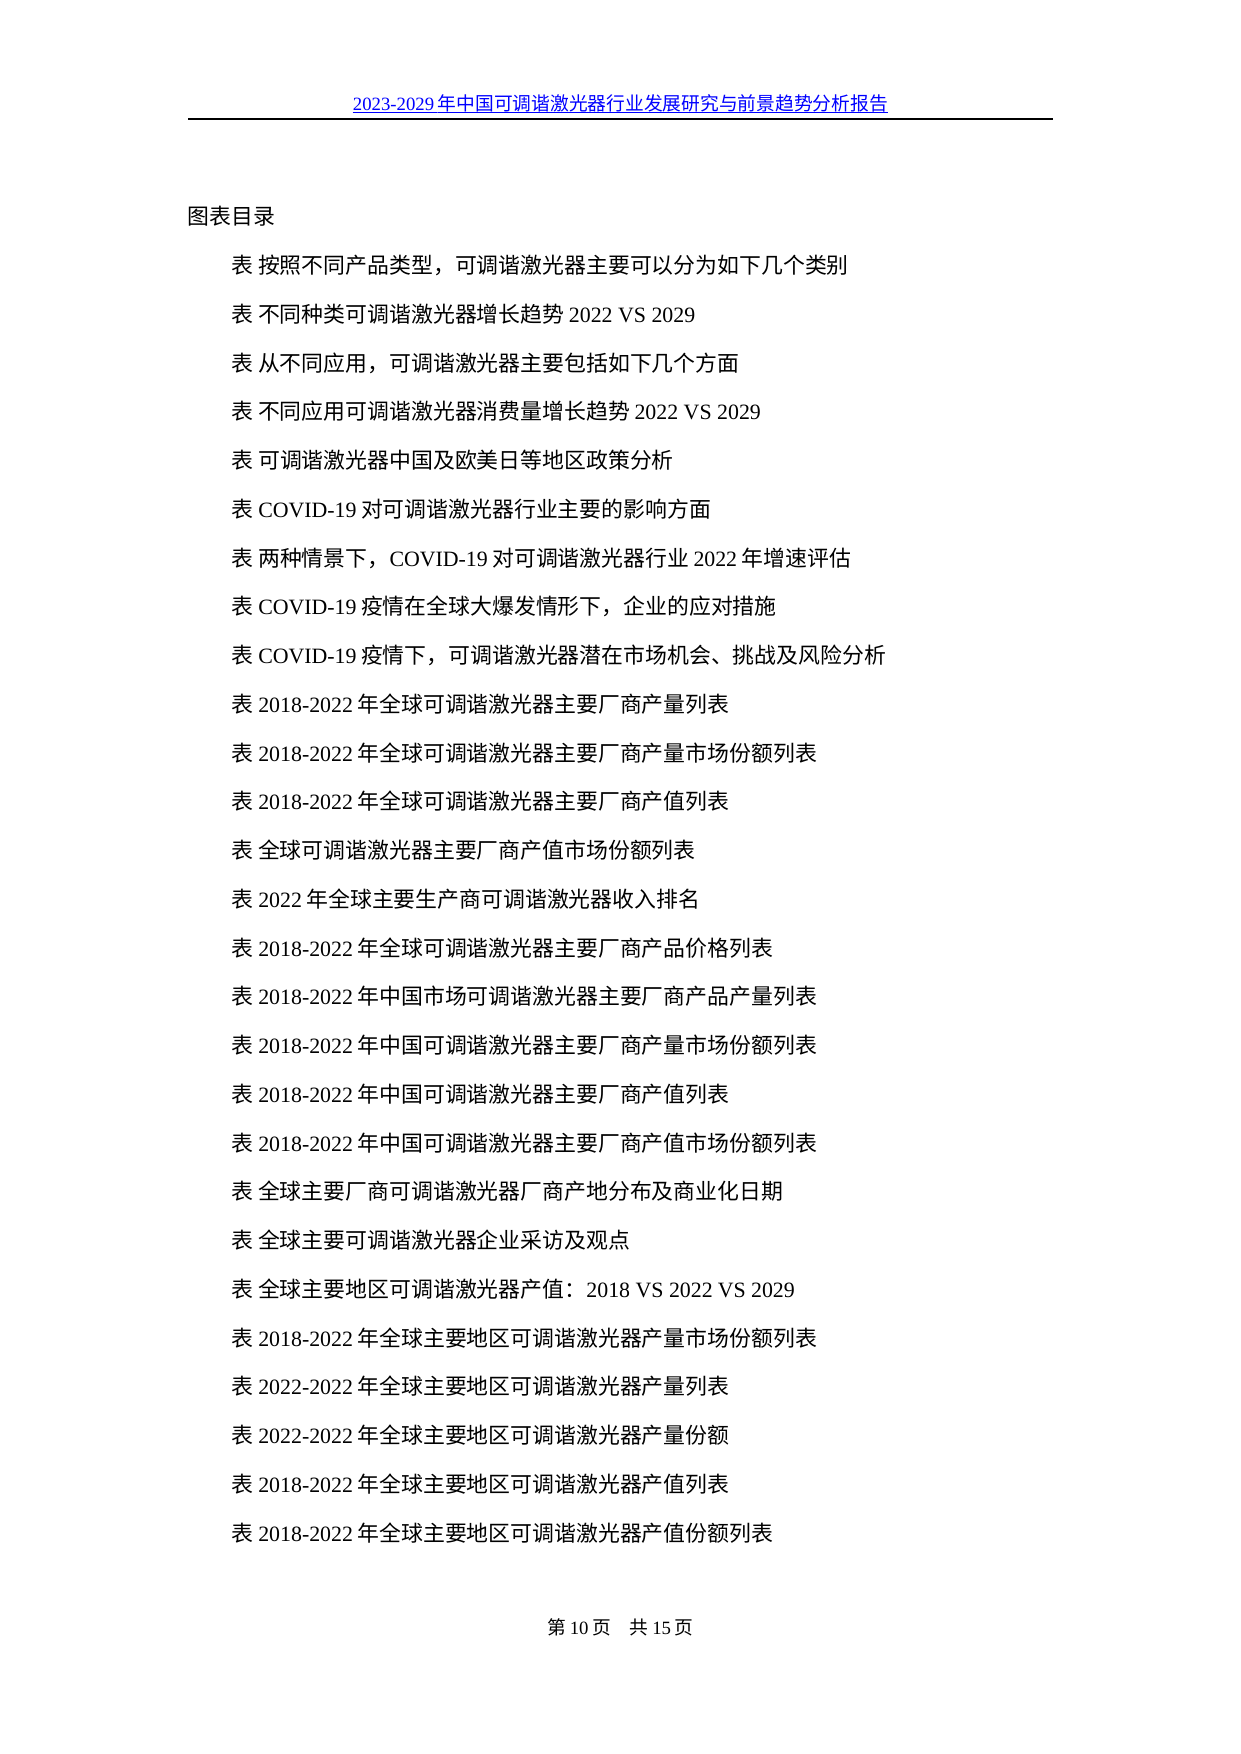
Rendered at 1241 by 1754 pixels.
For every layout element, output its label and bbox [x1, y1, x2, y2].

text [187, 150, 1053, 1548]
